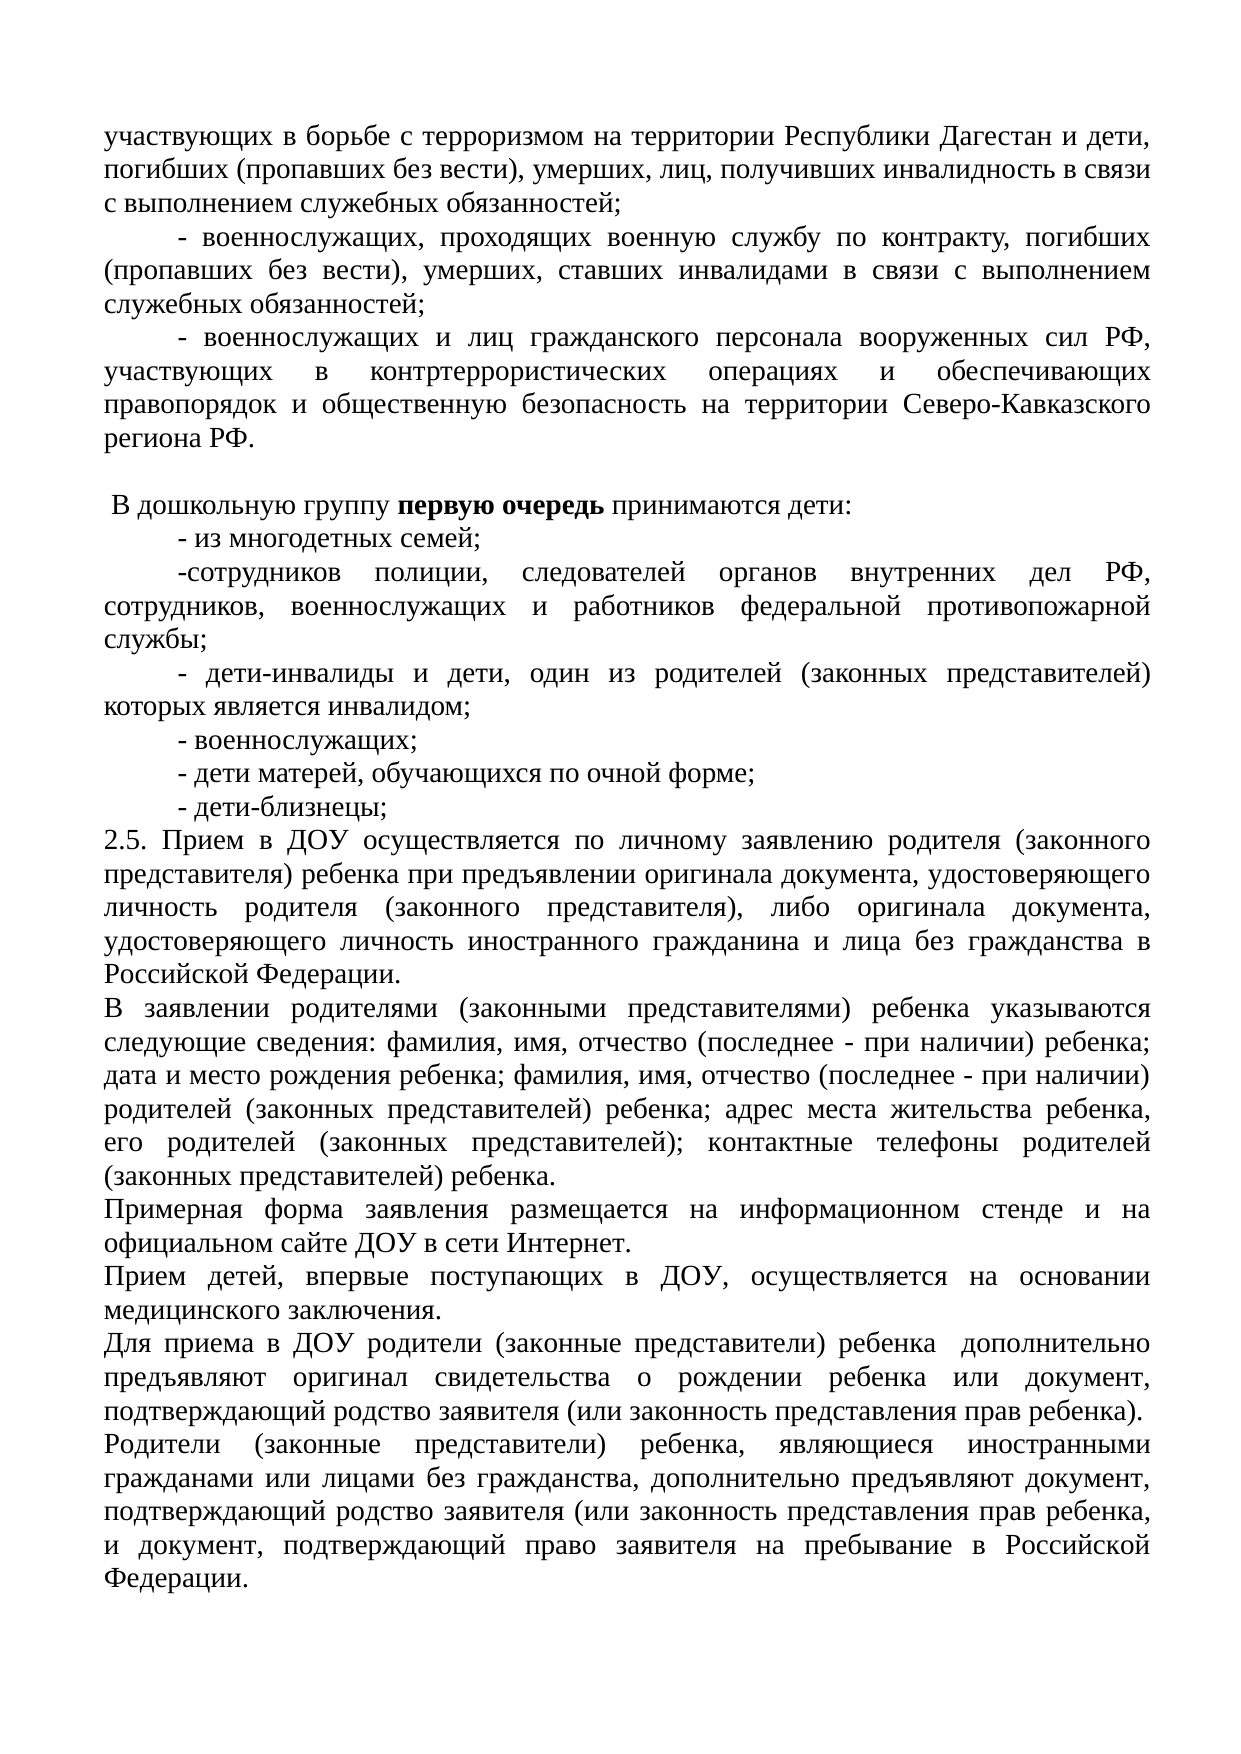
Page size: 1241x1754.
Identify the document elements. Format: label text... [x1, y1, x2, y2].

text В заявлении родителями (законными представителями) ребенка указываются следующие сведения: фамилия, имя, отчество (последнее - при наличии) ребенка; дата и место рождения ребенка; фамилия, имя, отчество (последнее - при наличии) родителей (законных представителей) ребенка; адрес места жительства ребенка, его родителей (законных представителей); контактные телефоны родителей (законных представителей) ребенка. [103, 990, 1152, 1191]
text - из многодетных семей; [103, 521, 1152, 554]
text - военнослужащих, проходящих военную службу по контракту, погибших (пропавших без вести), умерших, ставших инвалидами в связи с выполнением служебных обязанностей; [103, 219, 1152, 319]
text - дети-инвалиды и дети, один из родителей (законных представителей) которых является инвалидом; [103, 655, 1152, 722]
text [103, 118, 1152, 219]
text - дети-близнецы; [103, 789, 1152, 822]
text - военнослужащих; [103, 722, 1152, 755]
text Примерная форма заявления размещается на информационном стенде и на официальном сайте ДОУ в сети Интернет. [103, 1191, 1152, 1258]
text - дети матерей, обучающихся по очной форме; [103, 755, 1152, 789]
text Прием детей, впервые поступающих в ДОУ, осуществляется на основании медицинского заключения. [103, 1258, 1152, 1326]
text -сотрудников полиции, следователей органов внутренних дел РФ, сотрудников, военнослужащих и работников федеральной противопожарной службы; [103, 554, 1152, 655]
text Родители (законные представители) ребенка, являющиеся иностранными гражданами или лицами без гражданства, дополнительно предъявляют документ, подтверждающий родство заявителя (или законность представления прав ребенка, и документ, подтверждающий право заявителя на пребывание в Российской Федерации. [103, 1426, 1152, 1594]
text 2.5. Прием в ДОУ осуществляется по личному заявлению родителя (законного представителя) ребенка при предъявлении оригинала документа, удостоверяющего личность родителя (законного представителя), либо оригинала документа, удостоверяющего личность иностранного гражданина и лица без гражданства в Российской Федерации. [103, 822, 1152, 990]
text Для приема в ДОУ родители (законные представители) ребенка дополнительно предъявляют оригинал свидетельства о рождении ребенка или документ, подтверждающий родство заявителя (или законность представления прав ребенка). [103, 1326, 1152, 1426]
text - военнослужащих и лиц гражданского персонала вооруженных сил РФ, участвующих в контртеррористических операциях и обеспечивающих правопорядок и общественную безопасность на территории Северо-Кавказского региона РФ. [103, 319, 1152, 453]
text В дошкольную группу первую очередь принимаются дети: [103, 487, 1152, 521]
